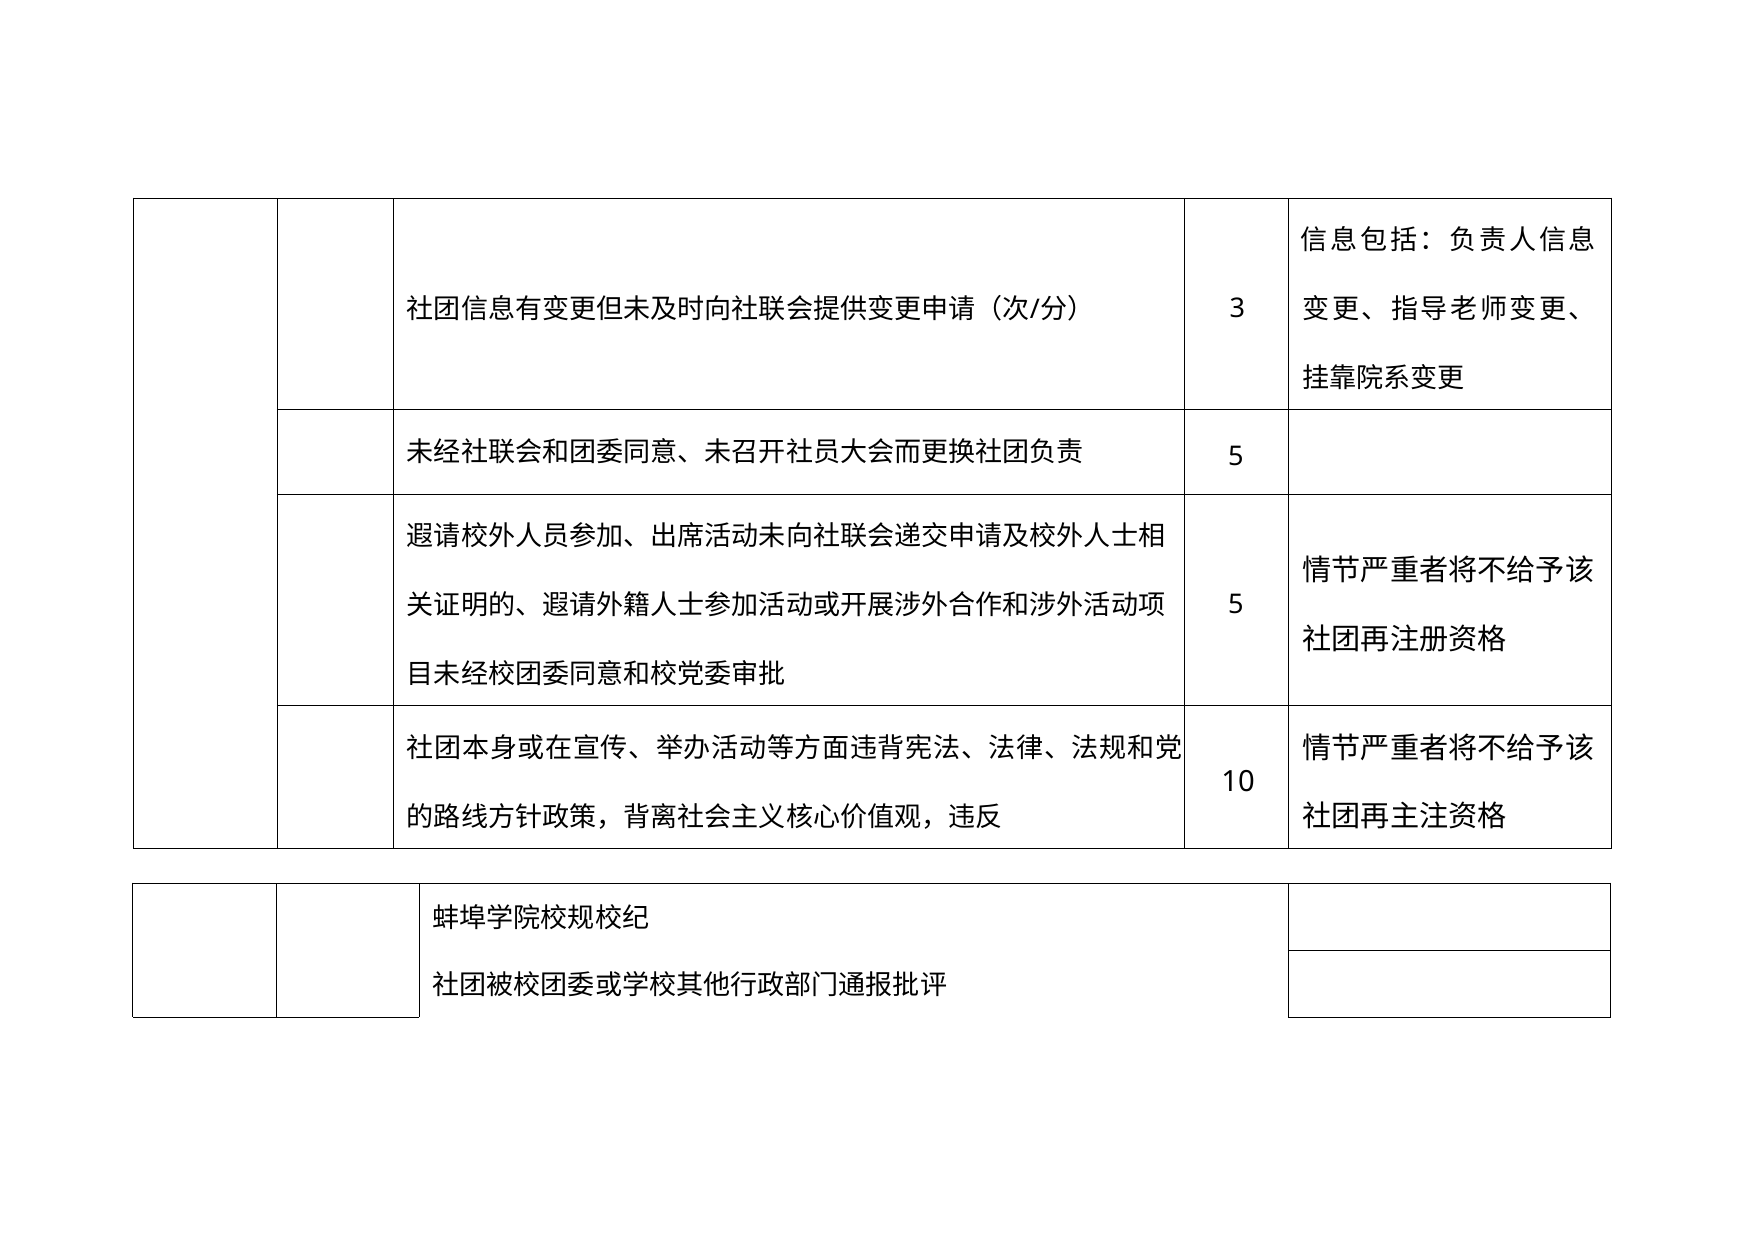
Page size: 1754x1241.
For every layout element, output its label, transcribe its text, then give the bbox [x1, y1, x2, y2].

table_cell 信息包括：负责人信息变更、指导老师变更、挂靠院系变更 [1289, 199, 1611, 409]
table_cell 10 [1185, 706, 1288, 848]
table_header 蚌埠学院校规校纪 [420, 884, 1288, 950]
table_cell [278, 199, 393, 409]
table_cell [1289, 951, 1610, 1017]
table_cell [278, 495, 393, 705]
table_cell 5 [1185, 410, 1288, 494]
table_cell 3 [1185, 199, 1288, 409]
table_cell 未经社联会和团委同意、未召开社员大会而更换社团负责 [394, 410, 1184, 494]
table_header [133, 884, 276, 1017]
table_cell 社团被校团委或学校其他行政部门通报批评 [420, 950, 1288, 1017]
table_header [277, 884, 419, 1017]
table_cell 情节严重者将不给予该社团再主注资格 [1289, 706, 1611, 848]
table_cell 情节严重者将不给予该社团再注册资格 [1289, 495, 1611, 705]
table_cell [1289, 410, 1611, 494]
table_cell [278, 706, 393, 848]
table_cell 5 [1185, 495, 1288, 705]
table_cell [278, 410, 393, 494]
table_cell 遐请校外人员参加、出席活动未向社联会递交申请及校外人士相关证明的、遐请外籍人士参加活动或开展涉外合作和涉外活动项目未经校团委同意和校党委审批 [394, 495, 1184, 705]
table_cell 社团信息有变更但未及时向社联会提供变更申请（次/分） [394, 199, 1184, 409]
table_cell 社团本身或在宣传、举办活动等方面违背宪法、法律、法规和党的路线方针政策，背离社会主义核心价值观，违反 [394, 706, 1184, 848]
table_header [1289, 884, 1610, 950]
